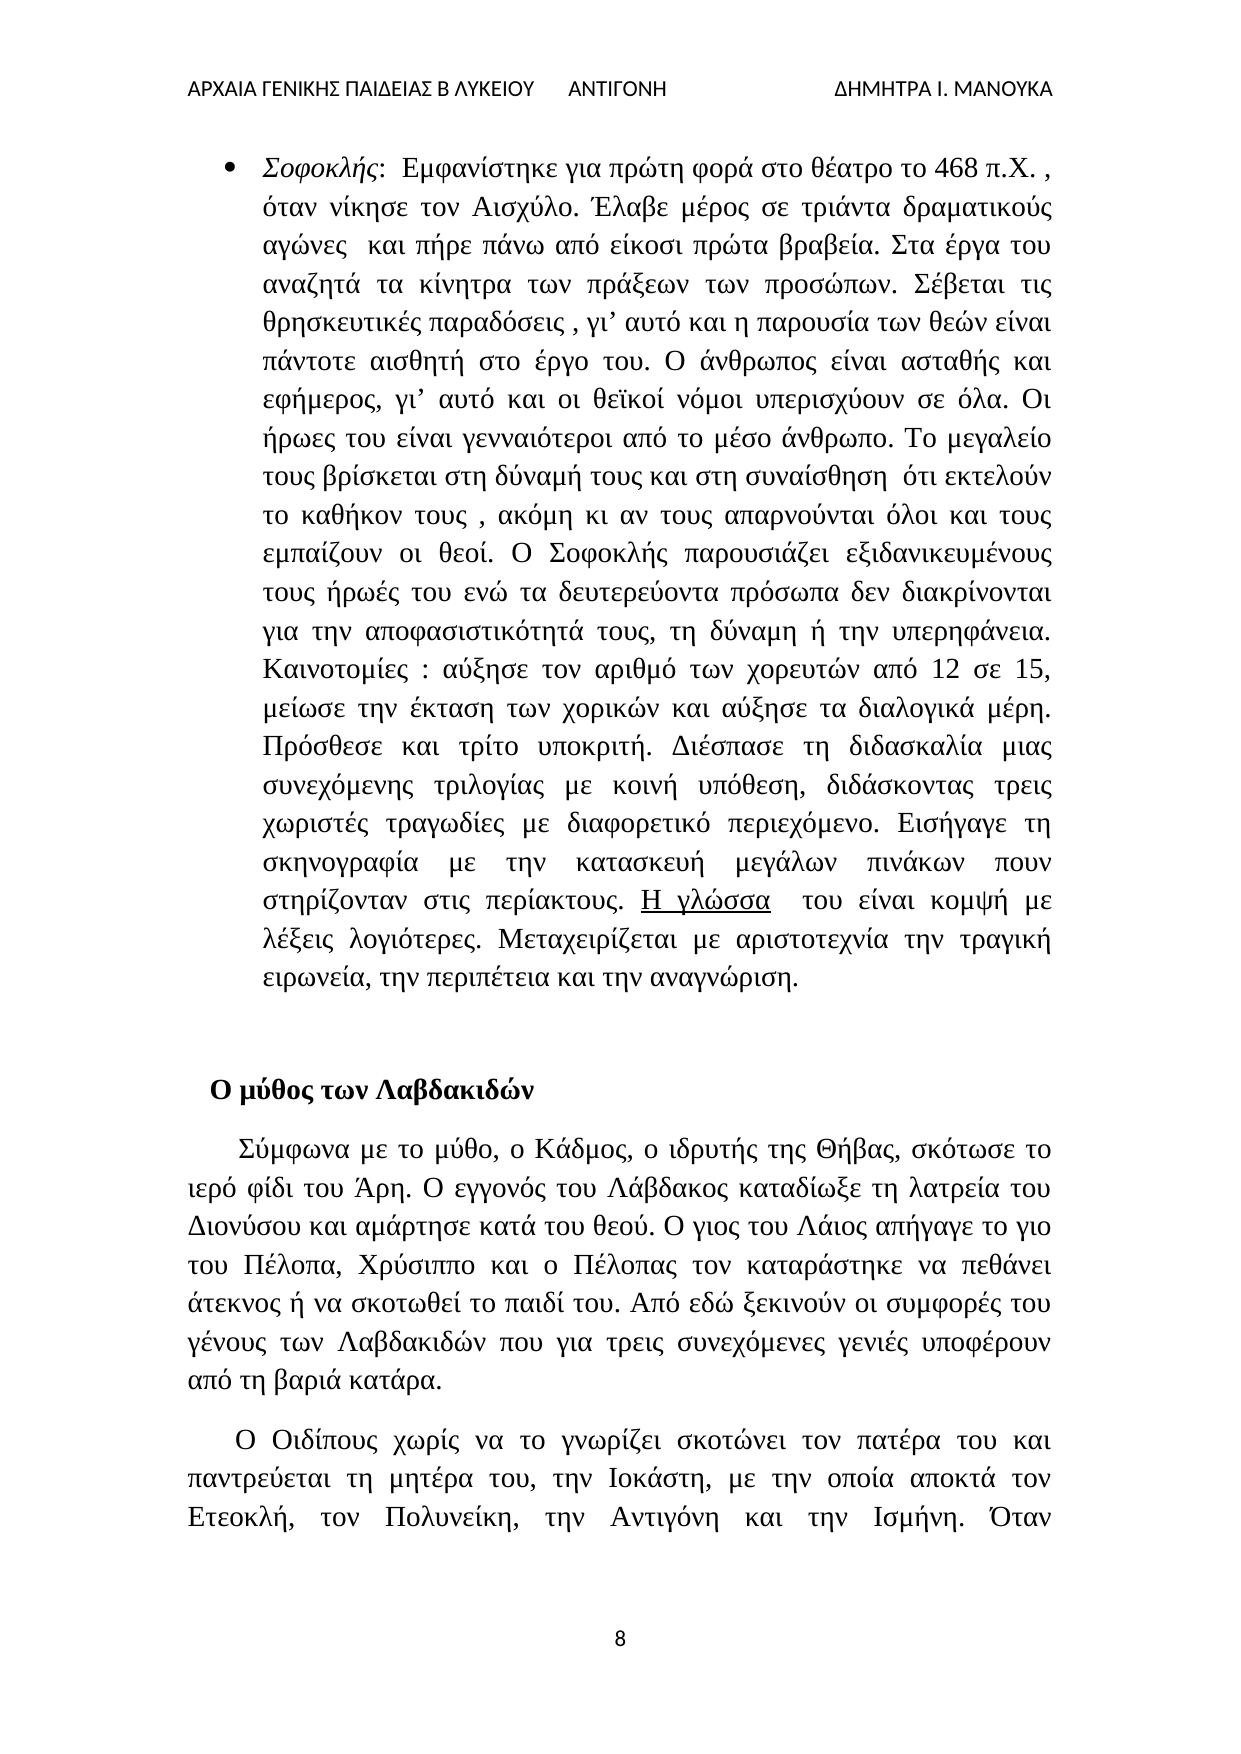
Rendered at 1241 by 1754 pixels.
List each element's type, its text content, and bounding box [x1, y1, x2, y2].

text Ο μύθος των Λαβδακιδών [187, 1072, 1053, 1105]
text Σύμφωνα με το μύθο, ο Κάδμος, ο ιδρυτής της Θήβας, σκότωσε το ιερό φίδι του Άρη. Ο εγγονός του Λάβδακος καταδίωξε τη λατρεία του Διονύσου και αμάρτησε κατά του θεού. Ο γιος του Λάιος απήγαγε το γιο του Πέλοπα, Χρύσιππο και ο Πέλοπας τον καταράστηκε να πεθάνει άτεκνος ή να σκοτωθεί το παιδί του. Από εδώ ξεκινούν οι συμφορές του γένους των Λαβδακιδών που για τρεις συνεχόμενες γενιές υποφέρουν από τη βαριά κατάρα. [187, 1131, 1053, 1396]
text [187, 1422, 1053, 1532]
list Σοφοκλής: Εμφανίστηκε για πρώτη φορά στο θέατρο το 468 π.Χ. , όταν νίκησε τον Αισχύλο. Έλαβε μέρος σε τριάντα δραματικούς αγώνες και πήρε πάνω από είκοσι πρώτα βραβεία. Στα έργα του αναζητά τα κίνητρα των πράξεων των προσώπων. Σέβεται τις θρησκευτικές παραδόσεις , γι’ αυτό και η παρουσία των θεών είναι πάντοτε αισθητή στο έργο του. Ο άνθρωπος είναι ασταθής και εφήμερος, γι’ αυτό και οι θεϊκοί νόμοι υπερισχύουν σε όλα. Οι ήρωες του είναι γενναιότεροι από το μέσο άνθρωπο. Το μεγαλείο τους βρίσκεται στη δύναμή τους και στη συναίσθηση ότι εκτελούν το καθήκον τους , ακόμη κι αν τους απαρνούνται όλοι και τους εμπαίζουν οι θεοί. Ο Σοφοκλής παρουσιάζει εξιδανικευμένους τους ήρωές του ενώ τα δευτερεύοντα πρόσωπα δεν διακρίνονται για την αποφασιστικότητά τους, τη δύναμη ή την υπερηφάνεια. Καινοτομίες : αύξησε τον αριθμό των χορευτών από 12 σε 15, μείωσε την έκταση των χορικών και αύξησε τα διαλογικά μέρη. Πρόσθεσε και τρίτο υποκριτή. Διέσπασε τη διδασκαλία μιας συνεχόμενης τριλογίας με κοινή υπόθεση, διδάσκοντας τρεις χωριστές τραγωδίες με διαφορετικό περιεχόμενο. Εισήγαγε τη σκηνογραφία με την κατασκευή μεγάλων πινάκων πουν στηρίζονταν στις περίακτους. Η γλώσσα του είναι κομψή με λέξεις λογιότερες. Μεταχειρίζεται με αριστοτεχνία την τραγική ειρωνεία, την περιπέτεια και την αναγνώριση. [225, 150, 1053, 993]
